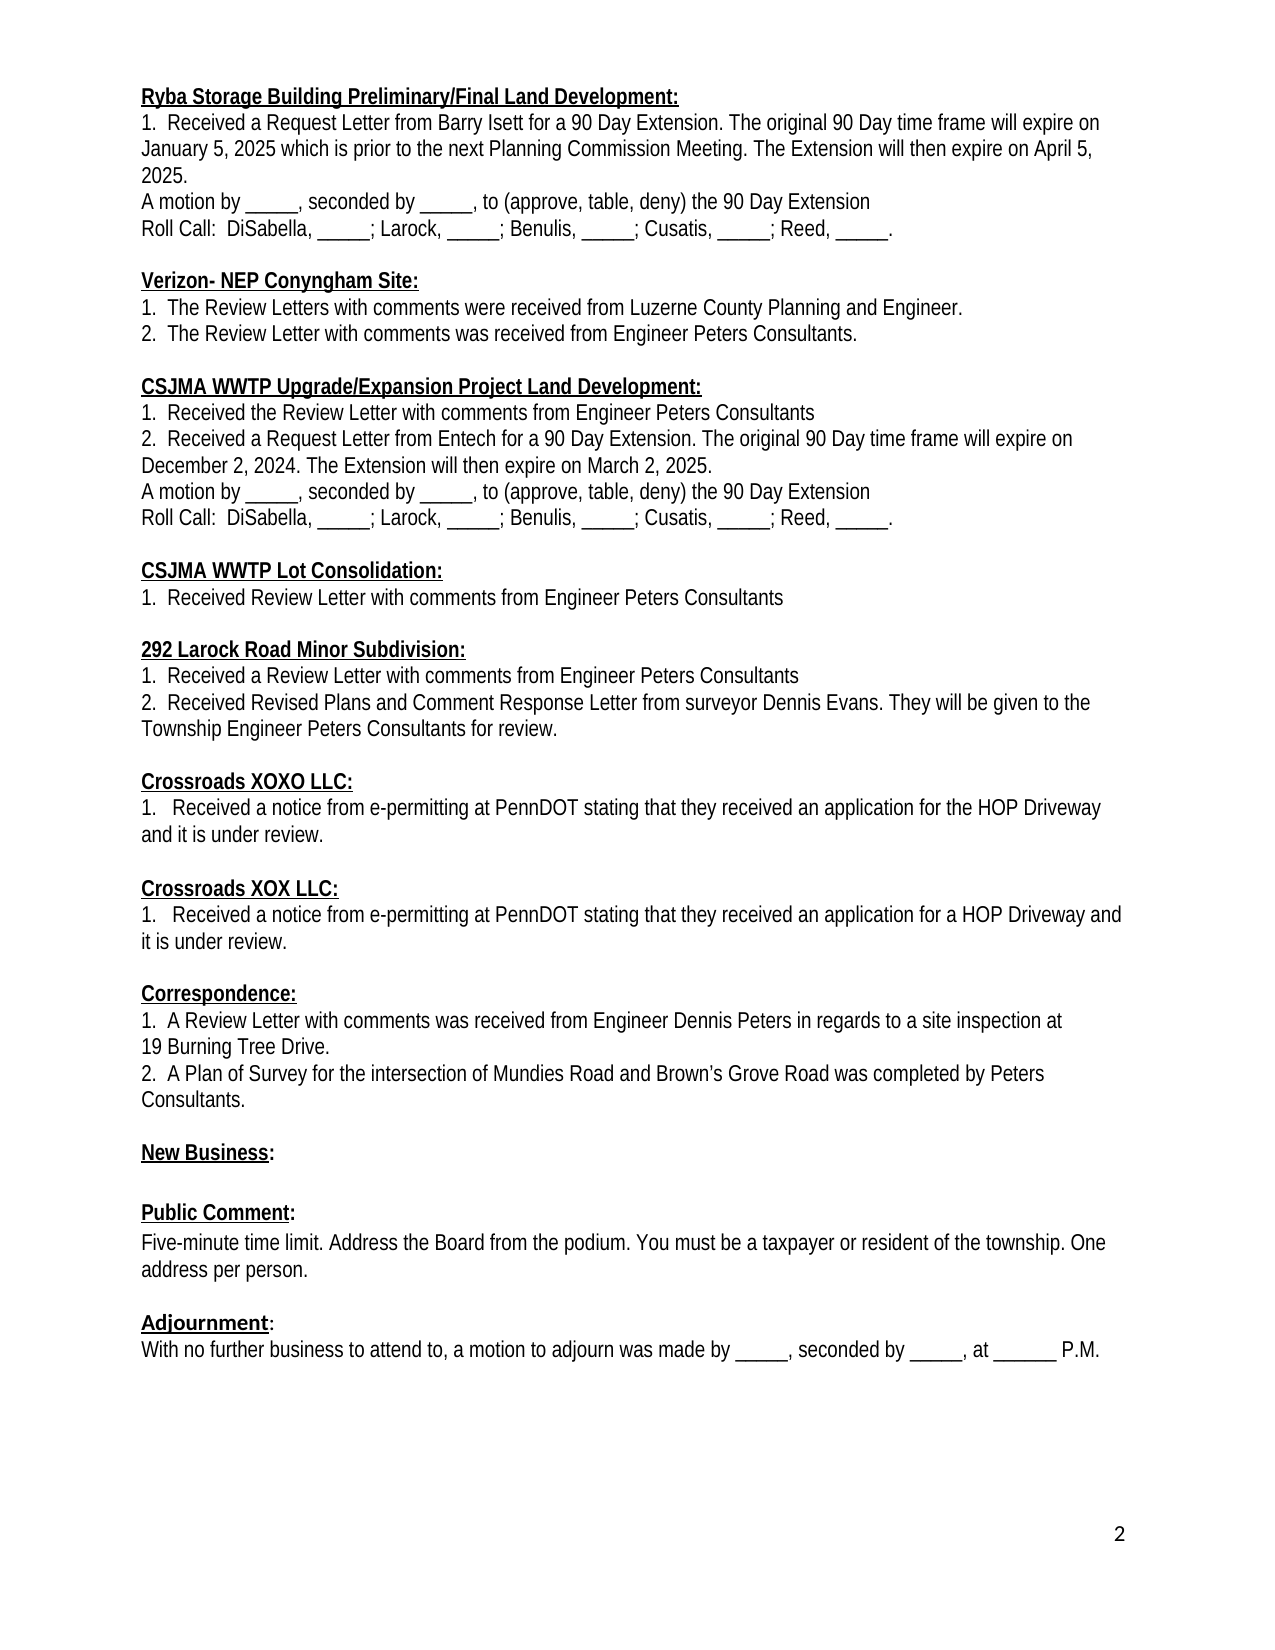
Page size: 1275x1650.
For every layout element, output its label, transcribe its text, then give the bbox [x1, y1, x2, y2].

text 1. Received a Request Letter from Barry Isett for a 90 Day Extension. The original 90 Day time frame will expire on January 5, 2025 which is prior to the next Planning Commission Meeting. The Extension will then expire on April 5, 2025. [141, 109, 1125, 188]
text Adjournment: [141, 1308, 1125, 1336]
text Public Comment: [141, 1199, 1125, 1225]
text 1. The Review Letters with comments were received from Luzerne County Planning and Engineer. [141, 293, 1125, 320]
text New Business: [141, 1138, 1125, 1165]
list Crossroads XOXO LLC: [141, 768, 1125, 794]
text Verizon- NEP Conyngham Site: [141, 267, 1125, 293]
text 2. Received a Request Letter from Entech for a 90 Day Extension. The original 90 Day time frame will expire on December 2, 2024. The Extension will then expire on March 2, 2025. [141, 425, 1125, 478]
text 19 Burning Tree Drive. [141, 1033, 1125, 1059]
text 2. A Plan of Survey for the intersection of Mundies Road and Brown’s Grove Road was completed by Peters Consultants. [141, 1059, 1125, 1112]
list 292 Larock Road Minor Subdivision: [141, 636, 1125, 662]
text 1. Received a notice from e-permitting at PennDOT stating that they received an application for a HOP Driveway and it is under review. [141, 901, 1125, 954]
list CSJMA WWTP Upgrade/Expansion Project Land Development: [141, 373, 1125, 399]
text 1. Received a notice from e-permitting at PennDOT stating that they received an application for the HOP Driveway and it is under review. [141, 794, 1125, 847]
list 1. Received the Review Letter with comments from Engineer Peters Consultants [141, 399, 1125, 425]
text Roll Call: DiSabella, _____; Larock, _____; Benulis, _____; Cusatis, _____; Reed, _____. [141, 504, 1125, 531]
text A motion by _____, seconded by _____, to (approve, table, deny) the 90 Day Extension [141, 478, 1125, 504]
text Five-minute time limit. Address the Board from the podium. You must be a taxpayer or resident of the township. One address per person. [141, 1229, 1125, 1282]
text Roll Call: DiSabella, _____; Larock, _____; Benulis, _____; Cusatis, _____; Reed, _____. [141, 214, 1125, 241]
text Correspondence: [141, 980, 1125, 1007]
list Crossroads XOX LLC: [141, 875, 1125, 901]
text 2. The Review Letter with comments was received from Engineer Peters Consultants. [141, 320, 1125, 346]
text 2. Received Revised Plans and Comment Response Letter from surveyor Dennis Evans. They will be given to the Township Engineer Peters Consultants for review. [141, 689, 1125, 742]
text A motion by _____, seconded by _____, to (approve, table, deny) the 90 Day Extension [141, 188, 1125, 214]
text 1. A Review Letter with comments was received from Engineer Dennis Peters in regards to a site inspection at [141, 1007, 1125, 1033]
text 1. Received Review Letter with comments from Engineer Peters Consultants [141, 583, 1125, 610]
text With no further business to attend to, a motion to adjourn was made by _____, seconded by _____, at ______ P.M. [141, 1336, 1125, 1363]
text Ryba Storage Building Preliminary/Final Land Development: [141, 83, 1125, 109]
text 1. Received a Review Letter with comments from Engineer Peters Consultants [141, 662, 1125, 689]
list CSJMA WWTP Lot Consolidation: [141, 557, 1125, 583]
